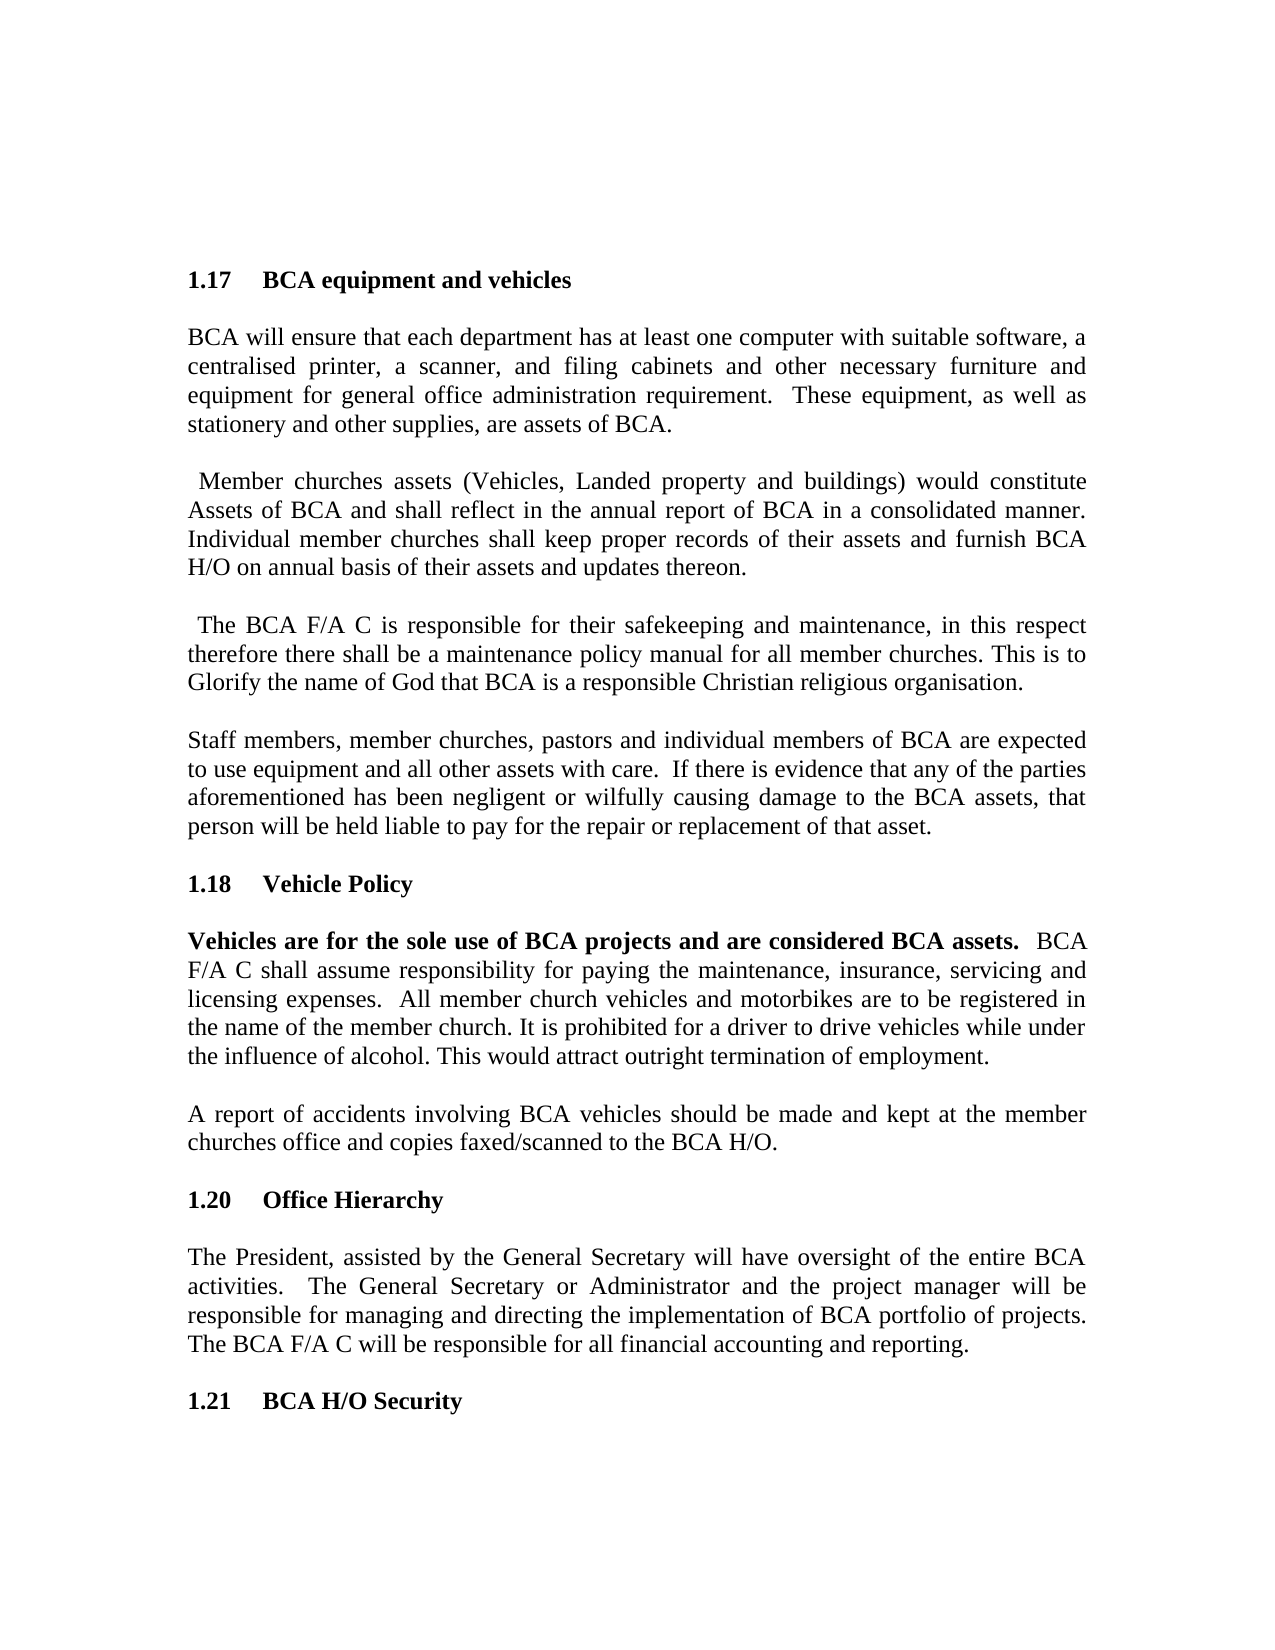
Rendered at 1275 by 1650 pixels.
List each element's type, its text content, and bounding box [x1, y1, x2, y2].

text 1.21 BCA H/O Security [187, 1386, 1087, 1415]
text BCA will ensure that each department has at least one computer with suitable software, a centralised printer, a scanner, and filing cabinets and other necessary furniture and equipment for general office administration requirement. These equipment, as well as stationery and other supplies, are assets of BCA. [187, 322, 1087, 437]
text The President, assisted by the General Secretary will have oversight of the entire BCA activities. The General Secretary or Administrator and the project manager will be responsible for managing and directing the implementation of BCA portfolio of projects. The BCA F/A C will be responsible for all financial accounting and reporting. [187, 1242, 1087, 1357]
text 1.20 Office Hierarchy [187, 1185, 1087, 1214]
text Vehicles are for the sole use of BCA projects and are considered BCA assets. BCA F/A C shall assume responsibility for paying the maintenance, insurance, servicing and licensing expenses. All member church vehicles and motorbikes are to be registered in the name of the member church. It is prohibited for a driver to drive vehicles while under the influence of alcohol. This would attract outright termination of employment. [187, 926, 1087, 1070]
text A report of accidents involving BCA vehicles should be made and kept at the member churches office and copies faxed/scanned to the BCA H/O. [187, 1099, 1087, 1156]
text Staff members, member churches, pastors and individual members of BCA are expected to use equipment and all other assets with care. If there is evidence that any of the parties aforementioned has been negligent or wilfully causing damage to the BCA assets, that person will be held liable to pay for the repair or replacement of that asset. [187, 725, 1087, 840]
text The BCA F/A C is responsible for their safekeeping and maintenance, in this respect therefore there shall be a maintenance policy manual for all member churches. This is to Glorify the name of God that BCA is a responsible Christian religious organisation. [187, 610, 1087, 696]
text Member churches assets (Vehicles, Landed property and buildings) would constitute Assets of BCA and shall reflect in the annual report of BCA in a consolidated manner. Individual member churches shall keep proper records of their assets and furnish BCA H/O on annual basis of their assets and updates thereon. [187, 466, 1087, 581]
text 1.17 BCA equipment and vehicles [187, 265, 1087, 294]
text 1.18 Vehicle Policy [187, 869, 1087, 897]
